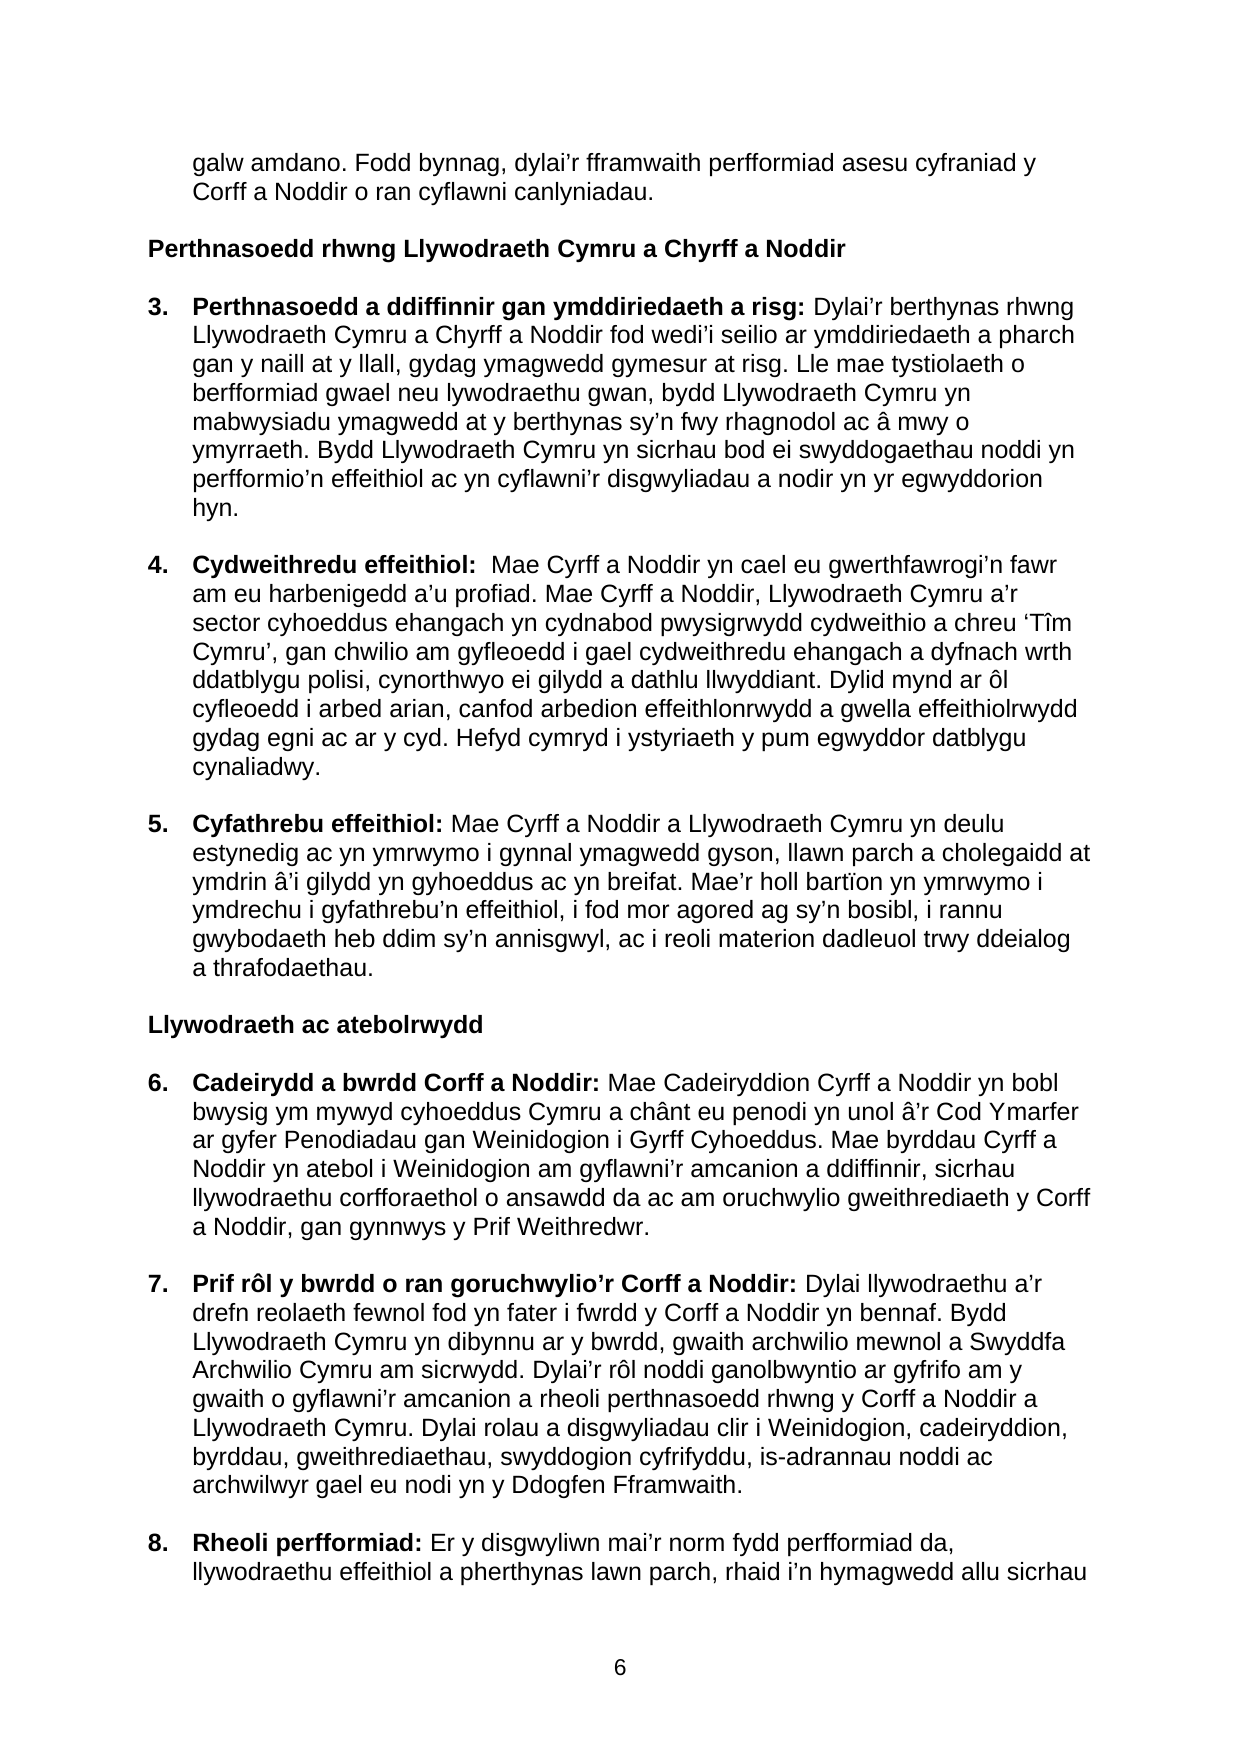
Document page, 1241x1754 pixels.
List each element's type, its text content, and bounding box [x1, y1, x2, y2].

text Perthnasoedd rhwng Llywodraeth Cymru a Chyrff a Noddir [148, 234, 1092, 263]
text 6. Cadeirydd a bwrdd Corff a Noddir: Mae Cadeiryddion Cyrff a Noddir yn bobl bwysig ym mywyd cyhoeddus Cymru a chânt eu penodi yn unol â’r Cod Ymarfer ar gyfer Penodiadau gan Weinidogion i Gyrff Cyhoeddus. Mae byrddau Cyrff a Noddir yn atebol i Weinidogion am gyflawni’r amcanion a ddiffinnir, sicrhau llywodraethu corfforaethol o ansawdd da ac am oruchwylio gweithrediaeth y Corff a Noddir, gan gynnwys y Prif Weithredwr. [148, 1068, 1092, 1240]
text 3. Perthnasoedd a ddiffinnir gan ymddiriedaeth a risg: Dylai’r berthynas rhwng Llywodraeth Cymru a Chyrff a Noddir fod wedi’i seilio ar ymddiriedaeth a pharch gan y naill at y llall, gydag ymagwedd gymesur at risg. Lle mae tystiolaeth o berfformiad gwael neu lywodraethu gwan, bydd Llywodraeth Cymru yn mabwysiadu ymagwedd at y berthynas sy’n fwy rhagnodol ac â mwy o ymyrraeth. Bydd Llywodraeth Cymru yn sicrhau bod ei swyddogaethau noddi yn perfformio’n effeithiol ac yn cyflawni’r disgwyliadau a nodir yn yr egwyddorion hyn. [148, 291, 1092, 521]
text Llywodraeth ac atebolrwydd [148, 1010, 1092, 1039]
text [148, 148, 1092, 205]
text 7. Prif rôl y bwrdd o ran goruchwylio’r Corff a Noddir: Dylai llywodraethu a’r drefn reolaeth fewnol fod yn fater i fwrdd y Corff a Noddir yn bennaf. Bydd Llywodraeth Cymru yn dibynnu ar y bwrdd, gwaith archwilio mewnol a Swyddfa Archwilio Cymru am sicrwydd. Dylai’r rôl noddi ganolbwyntio ar gyfrifo am y gwaith o gyflawni’r amcanion a rheoli perthnasoedd rhwng y Corff a Noddir a Llywodraeth Cymru. Dylai rolau a disgwyliadau clir i Weinidogion, cadeiryddion, byrddau, gweithrediaethau, swyddogion cyfrifyddu, is-adrannau noddi ac archwilwyr gael eu nodi yn y Ddogfen Fframwaith. [148, 1269, 1092, 1499]
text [148, 1528, 1092, 1585]
text 4. Cydweithredu effeithiol: Mae Cyrff a Noddir yn cael eu gwerthfawrogi’n fawr am eu harbenigedd a’u profiad. Mae Cyrff a Noddir, Llywodraeth Cymru a’r sector cyhoeddus ehangach yn cydnabod pwysigrwydd cydweithio a chreu ‘Tîm Cymru’, gan chwilio am gyfleoedd i gael cydweithredu ehangach a dyfnach wrth ddatblygu polisi, cynorthwyo ei gilydd a dathlu llwyddiant. Dylid mynd ar ôl cyfleoedd i arbed arian, canfod arbedion effeithlonrwydd a gwella effeithiolrwydd gydag egni ac ar y cyd. Hefyd cymryd i ystyriaeth y pum egwyddor datblygu cynaliadwy. [148, 550, 1092, 780]
text 5. Cyfathrebu effeithiol: Mae Cyrff a Noddir a Llywodraeth Cymru yn deulu estynedig ac yn ymrwymo i gynnal ymagwedd gyson, llawn parch a cholegaidd at ymdrin â’i gilydd yn gyhoeddus ac yn breifat. Mae’r holl bartïon yn ymrwymo i ymdrechu i gyfathrebu’n effeithiol, i fod mor agored ag sy’n bosibl, i rannu gwybodaeth heb ddim sy’n annisgwyl, ac i reoli materion dadleuol trwy ddeialog a thrafodaethau. [148, 809, 1092, 981]
